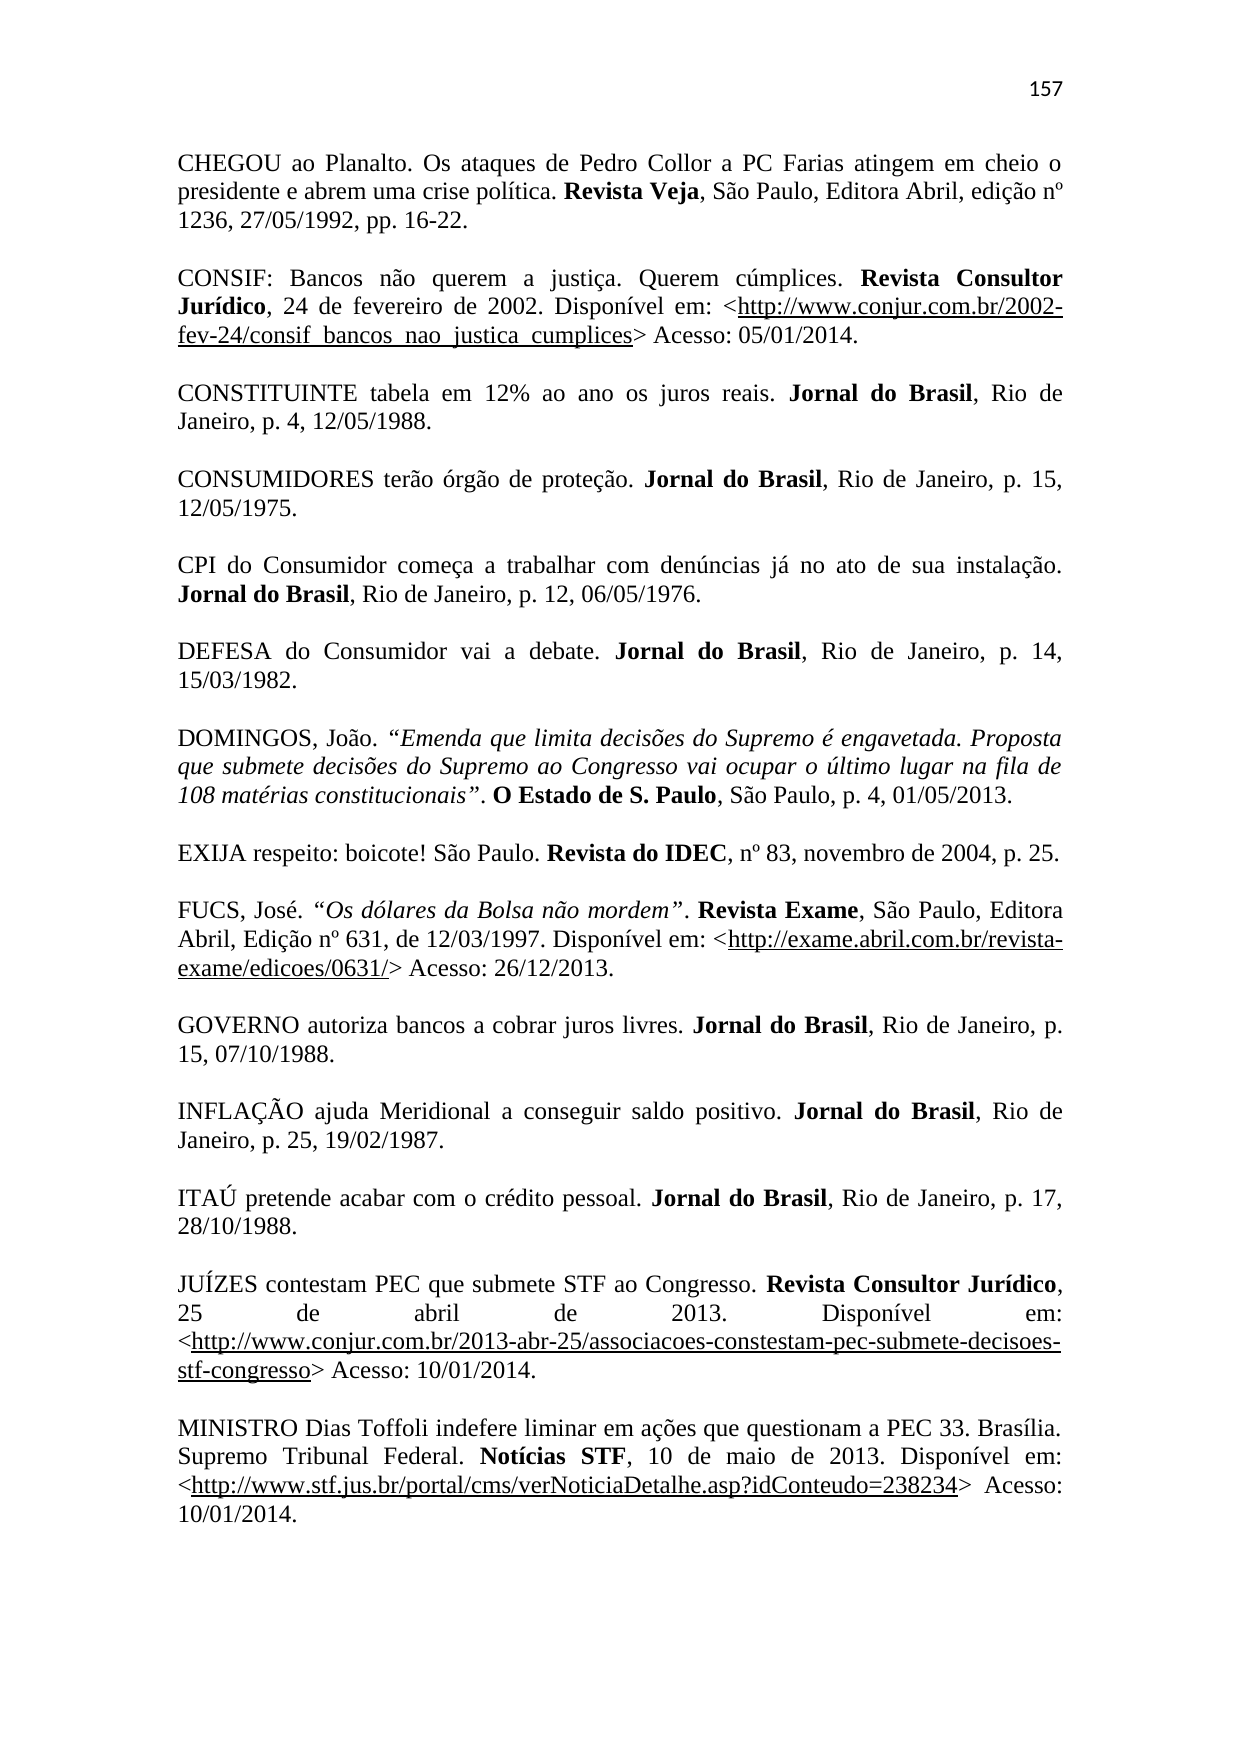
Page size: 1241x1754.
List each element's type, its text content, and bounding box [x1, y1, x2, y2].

text CONSTITUINTE tabela em 12% ao ano os juros reais. Jornal do Brasil, Rio de Janeiro, p. 4, 12/05/1988. [177, 378, 1063, 435]
text JUÍZES contestam PEC que submete STF ao Congresso. Revista Consultor Jurídico, 25 de abril de 2013. Disponível em: <http://www.conjur.com.br/2013-abr-25/associacoes-constestam-pec-submete-decisoes-stf-congresso> Acesso: 10/01/2014. [177, 1269, 1063, 1384]
text INFLAÇÃO ajuda Meridional a conseguir saldo positivo. Jornal do Brasil, Rio de Janeiro, p. 25, 19/02/1987. [177, 1096, 1063, 1154]
text GOVERNO autoriza bancos a cobrar juros livres. Jornal do Brasil, Rio de Janeiro, p. 15, 07/10/1988. [177, 1010, 1063, 1068]
text CONSUMIDORES terão órgão de proteção. Jornal do Brasil, Rio de Janeiro, p. 15, 12/05/1975. [177, 464, 1063, 521]
text CHEGOU ao Planalto. Os ataques de Pedro Collor a PC Farias atingem em cheio o presidente e abrem uma crise política. Revista Veja, São Paulo, Editora Abril, edição nº 1236, 27/05/1992, pp. 16-22. [177, 148, 1063, 234]
text FUCS, José. “Os dólares da Bolsa não mordem”. Revista Exame, São Paulo, Editora Abril, Edição nº 631, de 12/03/1997. Disponível em: <http://exame.abril.com.br/revista-exame/edicoes/0631/> Acesso: 26/12/2013. [177, 895, 1063, 981]
text CONSIF: Bancos não querem a justiça. Querem cúmplices. Revista Consultor Jurídico, 24 de fevereiro de 2002. Disponível em: <http://www.conjur.com.br/2002-fev-24/consif_bancos_nao_justica_cumplices> Acesso: 05/01/2014. [177, 263, 1063, 349]
text CPI do Consumidor começa a trabalhar com denúncias já no ato de sua instalação. Jornal do Brasil, Rio de Janeiro, p. 12, 06/05/1976. [177, 550, 1063, 608]
text MINISTRO Dias Toffoli indefere liminar em ações que questionam a PEC 33. Brasília. Supremo Tribunal Federal. Notícias STF, 10 de maio de 2013. Disponível em: <http://www.stf.jus.br/portal/cms/verNoticiaDetalhe.asp?idConteudo=238234> Acesso: 10/01/2014. [177, 1413, 1063, 1528]
text EXIJA respeito: boicote! São Paulo. Revista do IDEC, nº 83, novembro de 2004, p. 25. [177, 838, 1063, 866]
text DEFESA do Consumidor vai a debate. Jornal do Brasil, Rio de Janeiro, p. 14, 15/03/1982. [177, 636, 1063, 694]
text DOMINGOS, João. “Emenda que limita decisões do Supremo é engavetada. Proposta que submete decisões do Supremo ao Congresso vai ocupar o último lugar na fila de 108 matérias constitucionais”. O Estado de S. Paulo, São Paulo, p. 4, 01/05/2013. [177, 723, 1063, 809]
text ITAÚ pretende acabar com o crédito pessoal. Jornal do Brasil, Rio de Janeiro, p. 17, 28/10/1988. [177, 1183, 1063, 1240]
